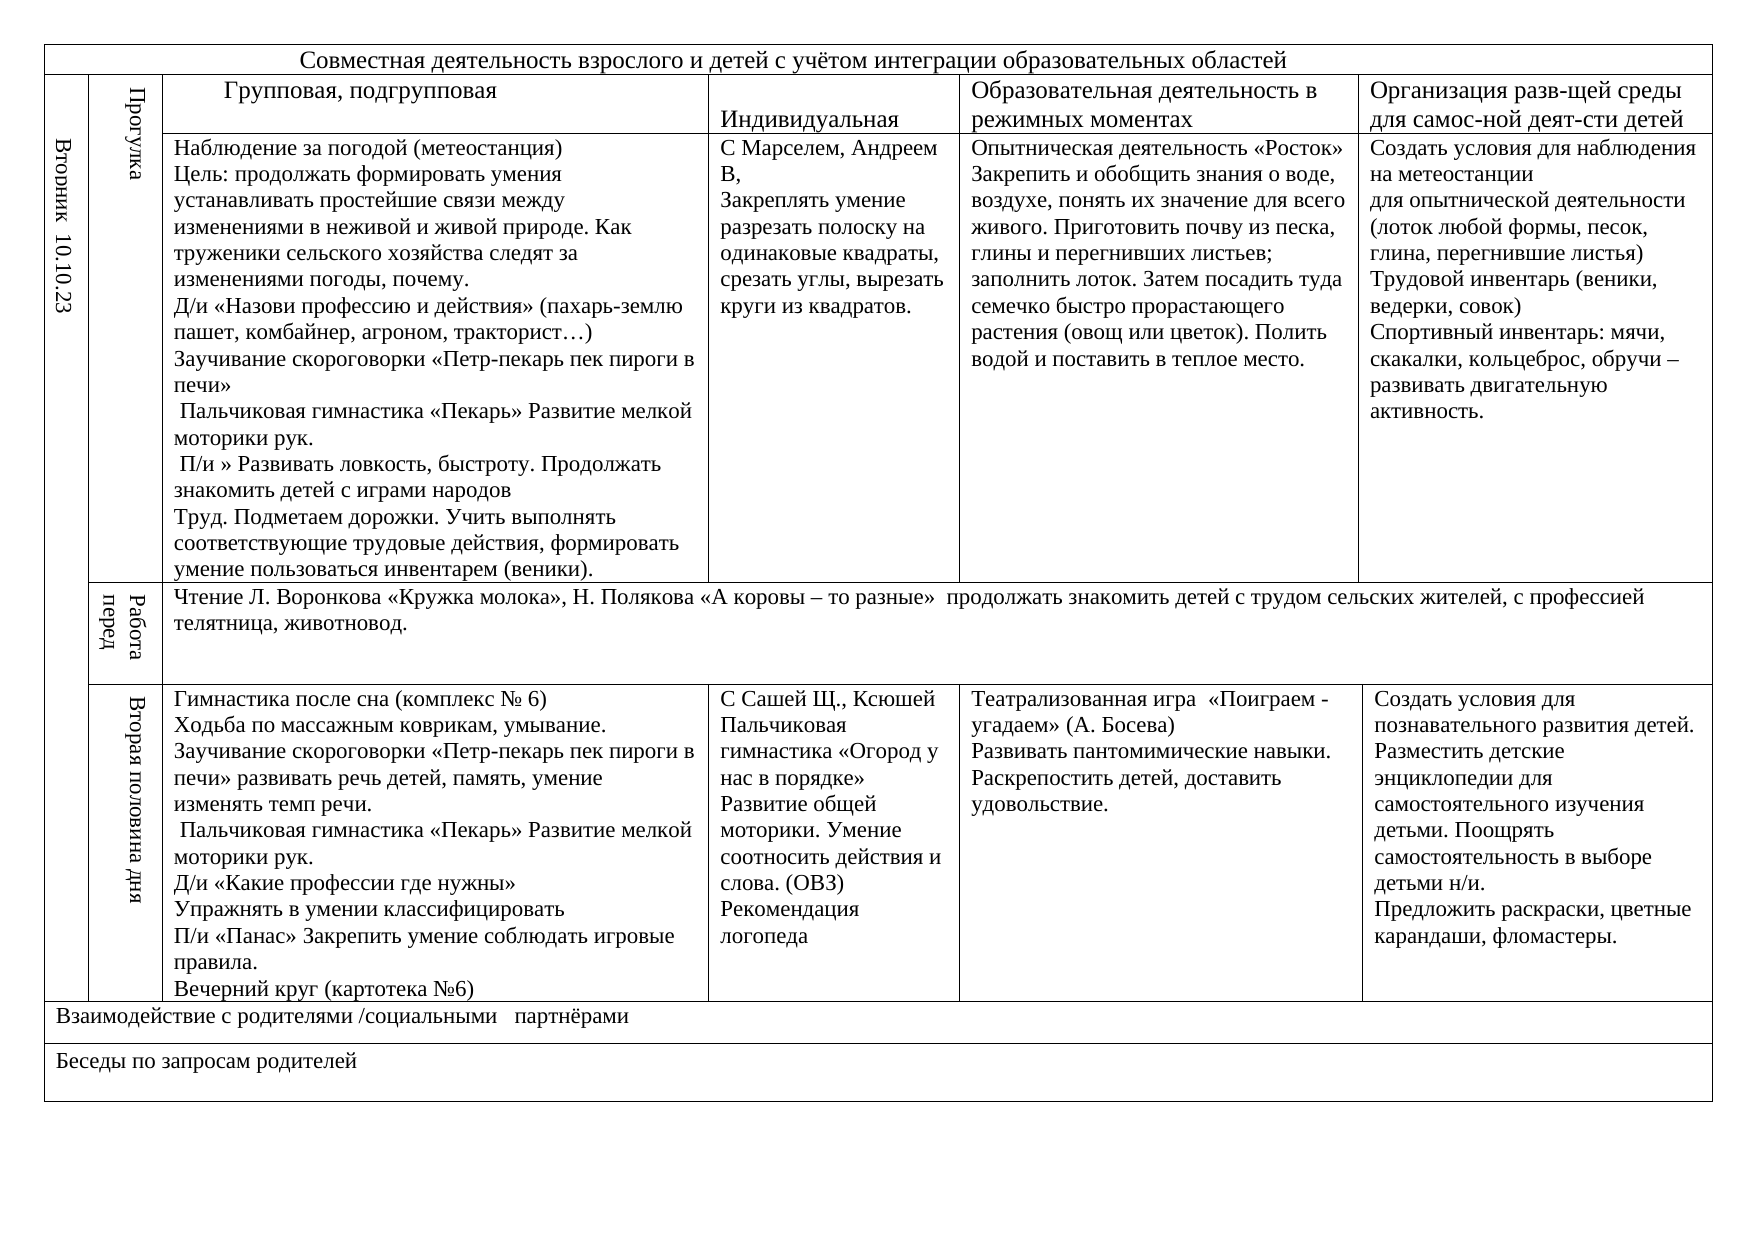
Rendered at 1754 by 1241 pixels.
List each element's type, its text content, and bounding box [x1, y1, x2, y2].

table_cell Работа перед сном [89, 583, 162, 684]
table_cell Беседы по запросам родителей [45, 1044, 1712, 1101]
table_cell Опытническая деятельность «Росток» Закрепить и обобщить знания о воде, воздухе, понять их значение для всего живого. Приготовить почву из песка, глины и перегнивших листьев; заполнить лоток. Затем посадить туда семечко быстро прорастающего растения (овощ или цветок). Полить водой и поставить в теплое место. [960, 134, 1358, 582]
table_cell Театрализованная игра «Поиграем - угадаем» (А. Босева) Развивать пантомимические навыки. Раскрепостить детей, доставить удовольствие. [960, 685, 1362, 1001]
table_cell Взаимодействие с родителями /социальными партнёрами [45, 1002, 1712, 1043]
table_cell С Марселем, Андреем В, Закреплять умение разрезать полоску на одинаковые квадраты, срезать углы, вырезать круги из квадратов. [709, 134, 959, 582]
table_cell Организация разв-щей среды для самос-ной деят-сти детей [1359, 75, 1712, 133]
table_cell Вторник 10.10.23 [45, 75, 88, 1001]
table_cell Прогулка [89, 75, 162, 582]
table_cell Наблюдение за погодой (метеостанция) Цель: продолжать формировать умения устанавливать простейшие связи между изменениями в неживой и живой природе. Как труженики сельского хозяйства следят за изменениями погоды, почему. Д/и «Назови профессию и действия» (пахарь-землю пашет, комбайнер, агроном, тракторист…) Заучивание скороговорки «Петр-пекарь пек пироги в печи» Пальчиковая гимнастика «Пекарь» Развитие мелкой моторики рук. П/и » Развивать ловкость, быстроту. Продолжать знакомить детей с играми народов Труд. Подметаем дорожки. Учить выполнять соответствующие трудовые действия, формировать умение пользоваться инвентарем (веники). [163, 134, 708, 582]
table_cell Создать условия для наблюдения на метеостанции для опытнической деятельности (лоток любой формы, песок, глина, перегнившие листья) Трудовой инвентарь (веники, ведерки, совок) Спортивный инвентарь: мячи, скакалки, кольцеброс, обручи – развивать двигательную активность. [1359, 134, 1712, 582]
table_cell С Сашей Щ., Ксюшей Пальчиковая гимнастика «Огород у нас в порядке» Развитие общей моторики. Умение соотносить действия и слова. (ОВЗ) Рекомендация логопеда [709, 685, 959, 1001]
table_cell Групповая, подгрупповая [163, 75, 708, 133]
table_cell Чтение Л. Воронкова «Кружка молока», Н. Полякова «А коровы – то разные» продолжать знакомить детей с трудом сельских жителей, с профессией телятница, животновод. [163, 583, 1712, 684]
table_cell Создать условия для познавательного развития детей. Разместить детские энциклопедии для самостоятельного изучения детьми. Поощрять самостоятельность в выборе детьми н/и. Предложить раскраски, цветные карандаши, фломастеры. [1363, 685, 1712, 1001]
table_cell Образовательная деятельность в режимных моментах [960, 75, 1358, 133]
table_cell Гимнастика после сна (комплекс № 6) Ходьба по массажным коврикам, умывание. Заучивание скороговорки «Петр-пекарь пек пироги в печи» развивать речь детей, память, умение изменять темп речи. Пальчиковая гимнастика «Пекарь» Развитие мелкой моторики рук. Д/и «Какие профессии где нужны» Упражнять в умении классифицировать П/и «Панас» Закрепить умение соблюдать игровые правила. Вечерний круг (картотека №6) [163, 685, 708, 1001]
table_cell Индивидуальная [709, 75, 959, 133]
table_cell Вторая половина дня [89, 685, 162, 1001]
table_header Совместная деятельность взрослого и детей с учётом интеграции образовательных областей [45, 45, 1712, 74]
